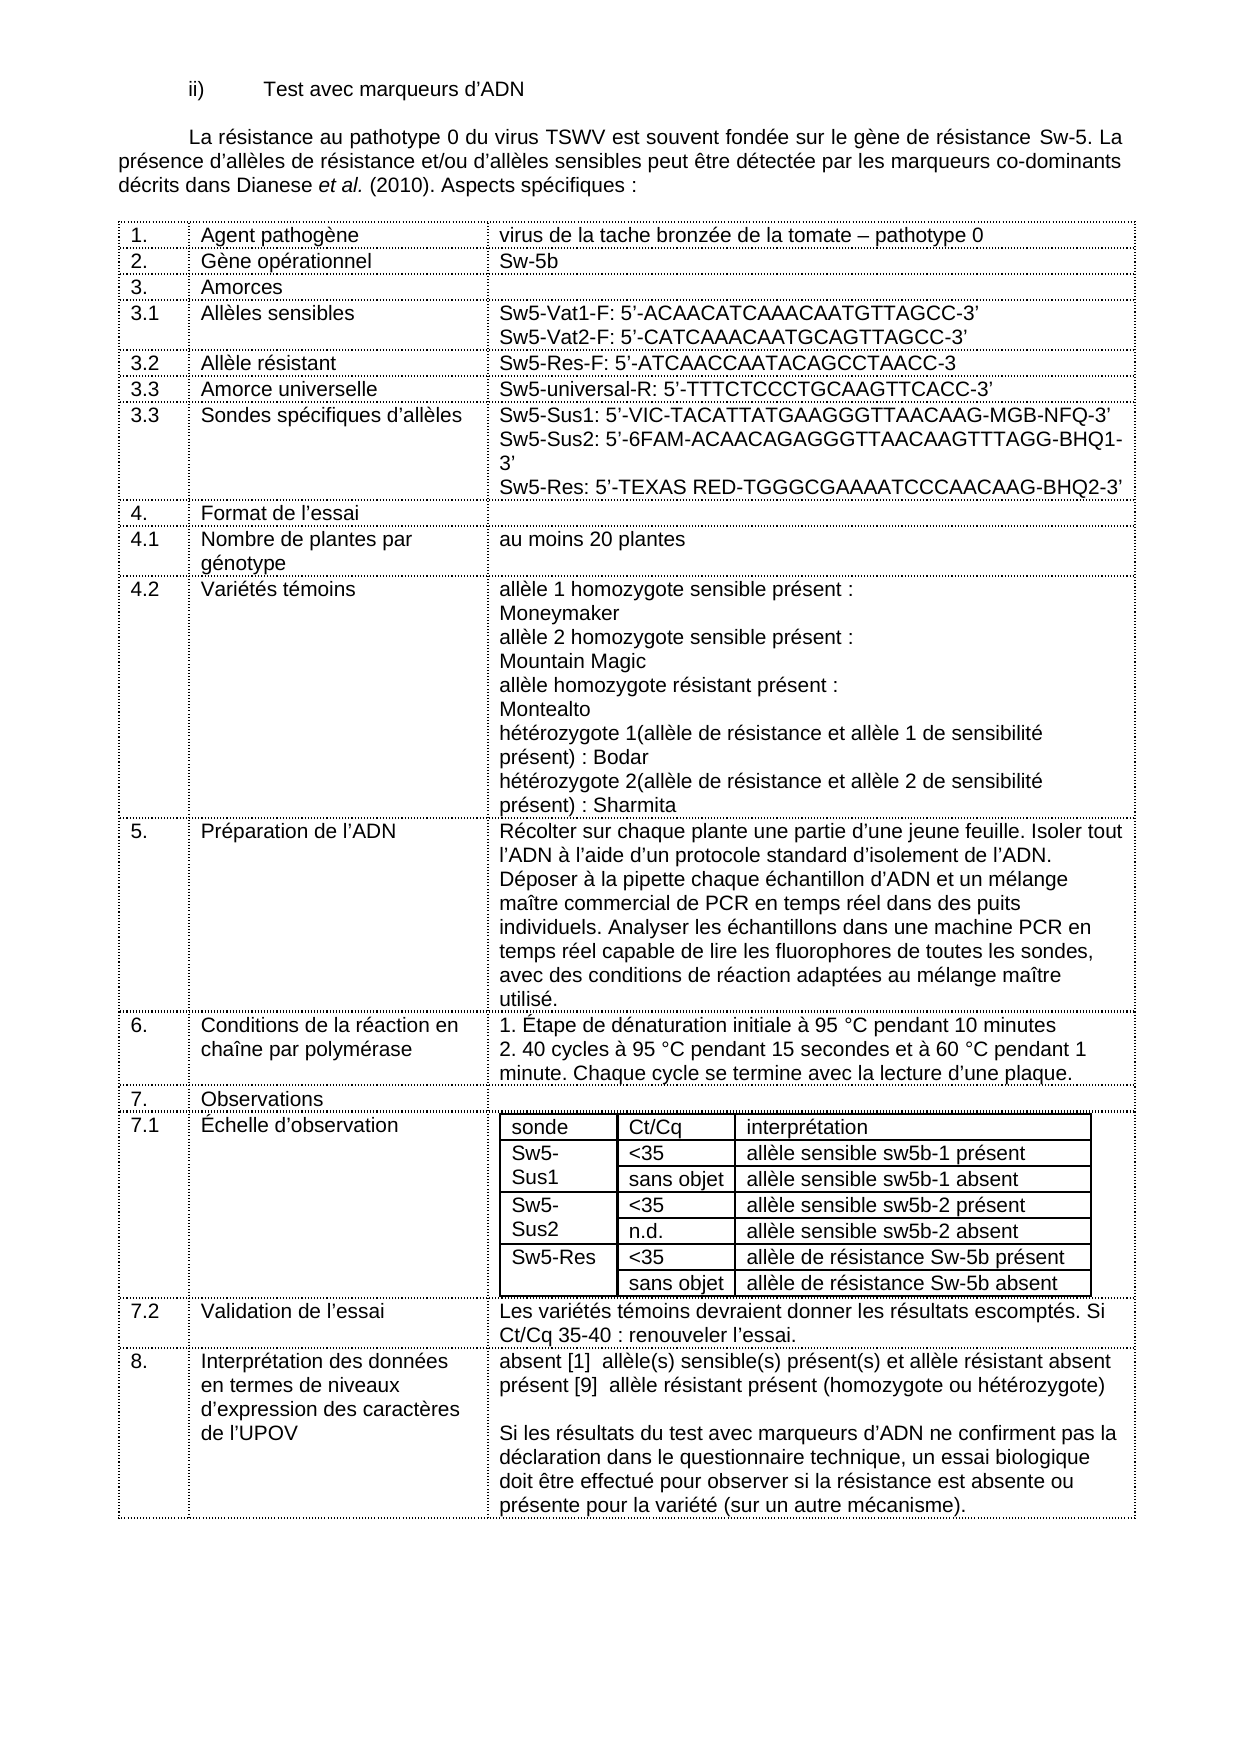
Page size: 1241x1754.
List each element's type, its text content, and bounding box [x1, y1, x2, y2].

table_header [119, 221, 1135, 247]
list Test avec marqueurs d’ADN [188, 77, 1122, 101]
list La résistance au pathotype 0 du virus TSWV est souvent fondée sur le gène de résistance Sw-5. La présence d’allèles de résistance et/ou d’allèles sensibles peut être détectée par les marqueurs co-dominants décrits dans Dianese et al. (2010). Aspects spécifiques : [118, 101, 1122, 197]
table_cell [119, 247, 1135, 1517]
